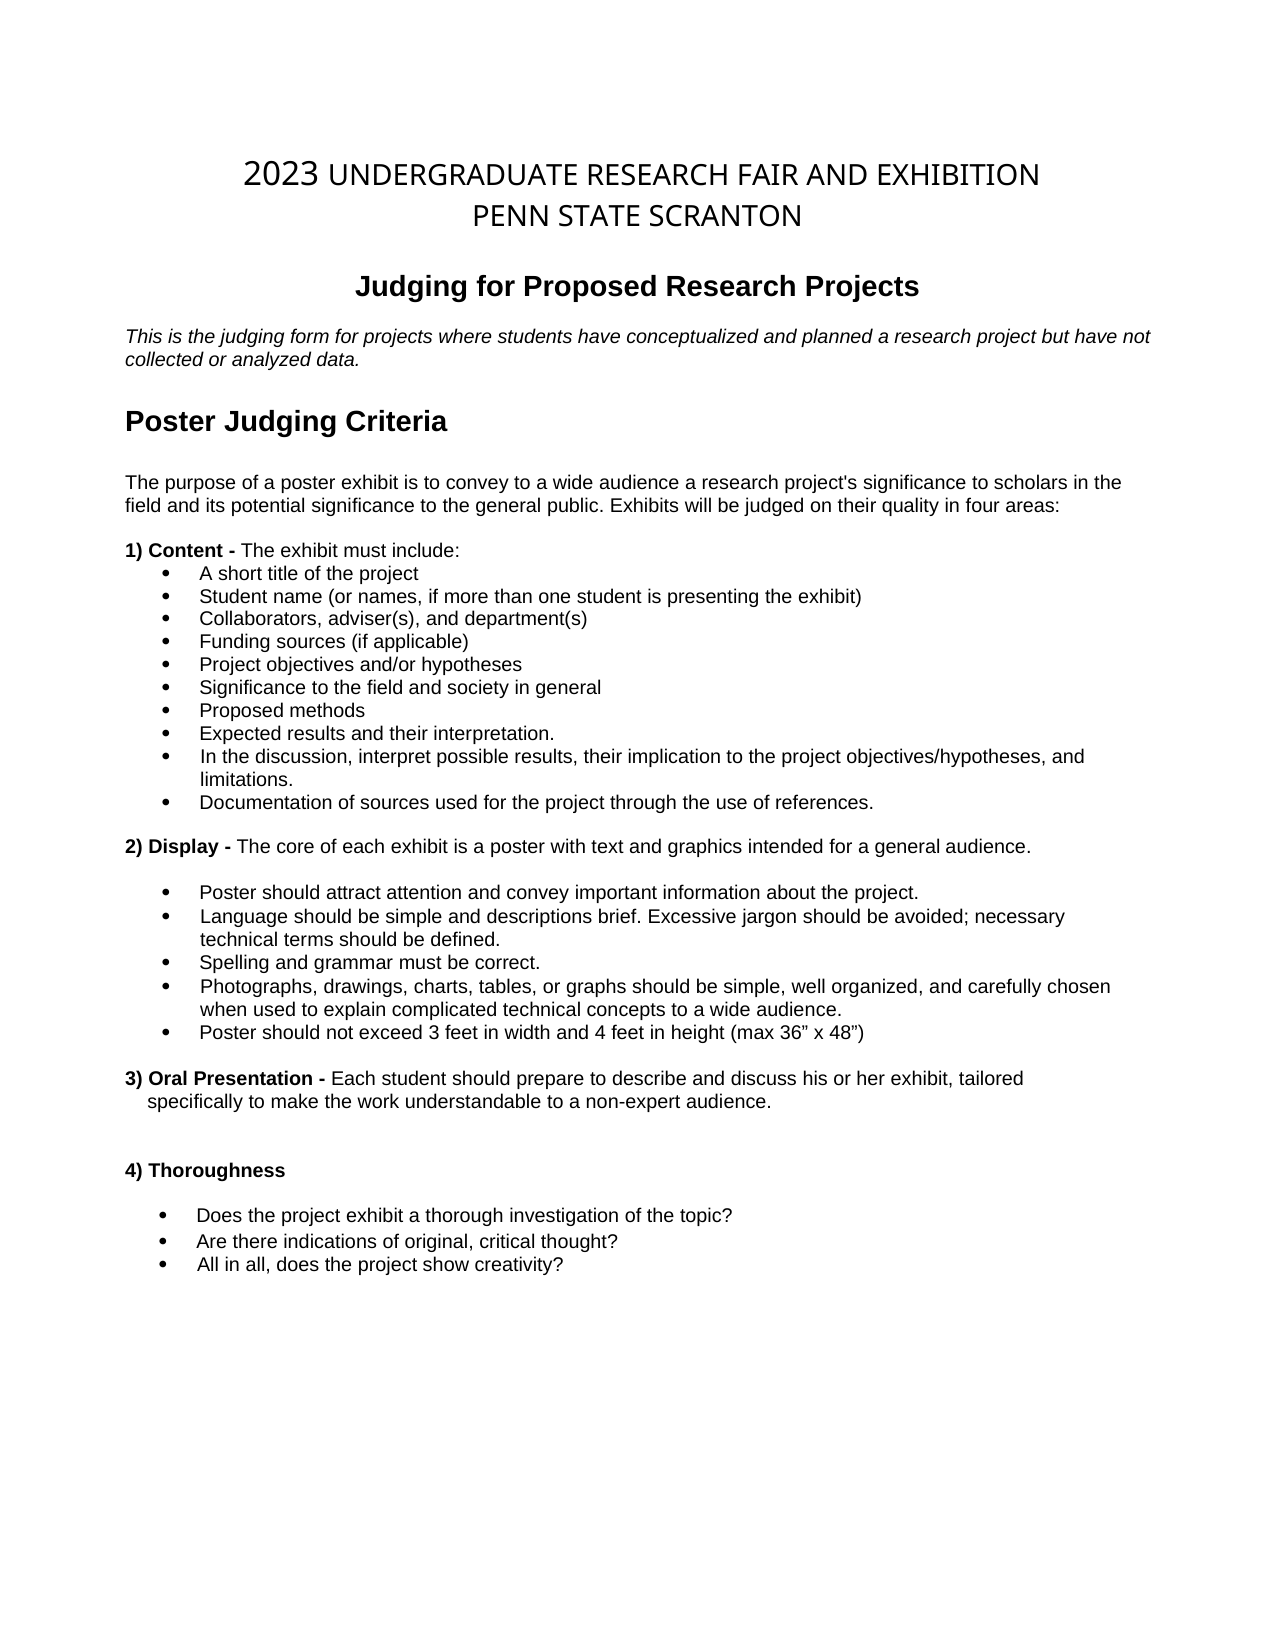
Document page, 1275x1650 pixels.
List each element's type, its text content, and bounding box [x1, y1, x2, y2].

text  Student name (or names, if more than one student is presenting the exhibit) [162, 584, 1162, 607]
text  Photographs, drawings, charts, tables, or graphs should be simple, well organized, and carefully chosen when used to explain complicated technical concepts to a wide audience. [162, 976, 1155, 1021]
text  Spelling and grammar must be correct. [162, 951, 1162, 974]
text specifically to make the work understandable to a non-expert audience. [125, 1089, 1155, 1112]
text  Collaborators, adviser(s), and department(s) [162, 607, 1162, 630]
text 2023 UNDERGRADUATE RESEARCH FAIR AND EXHIBITION [112, 150, 1162, 195]
text  Documentation of sources used for the project through the use of references. [162, 791, 1162, 814]
text  Funding sources (if applicable) [162, 630, 1162, 653]
text 1) Content - The exhibit must include: [125, 539, 1162, 562]
text  Proposed methods [162, 699, 1162, 722]
text 4) Thoroughness [125, 1159, 1162, 1182]
text  A short title of the project [162, 562, 1162, 584]
text Judging for Proposed Research Projects [112, 269, 1162, 302]
list All in all, does the project show creativity? [159, 1253, 1162, 1276]
text 2) Display - The core of each exhibit is a poster with text and graphics intended for a general audience. [125, 837, 1098, 857]
list In the discussion, interpret possible results, their implication to the project objectives/hypotheses, and limitations. [162, 745, 1162, 791]
text PENN STATE SCRANTON [112, 195, 1162, 235]
text  Are there indications of original, critical thought? [159, 1230, 1162, 1253]
text  Expected results and their interpretation. [162, 722, 1162, 745]
text Poster Judging Criteria [125, 404, 1162, 437]
text  Does the project exhibit a thorough investigation of the topic? [159, 1204, 1162, 1227]
text  Poster should not exceed 3 feet in width and 4 feet in height (max 36” x 48”) [162, 1021, 1162, 1044]
text  Language should be simple and descriptions brief. Excessive jargon should be avoided; necessary technical terms should be defined. [162, 906, 1124, 951]
text 3) Oral Presentation - Each student should prepare to describe and discuss his or her exhibit, tailored [125, 1067, 1155, 1089]
text  Poster should attract attention and convey important information about the project. [162, 881, 1162, 904]
text This is the judging form for projects where students have conceptualized and planned a research project but have not collected or analyzed data. [125, 325, 1162, 370]
text  Significance to the field and society in general [162, 676, 1162, 699]
text  Project objectives and/or hypotheses [162, 653, 1162, 676]
text The purpose of a poster exhibit is to convey to a wide audience a research project's significance to scholars in the field and its potential significance to the general public. Exhibits will be judged on their quality in four areas: [125, 471, 1148, 516]
